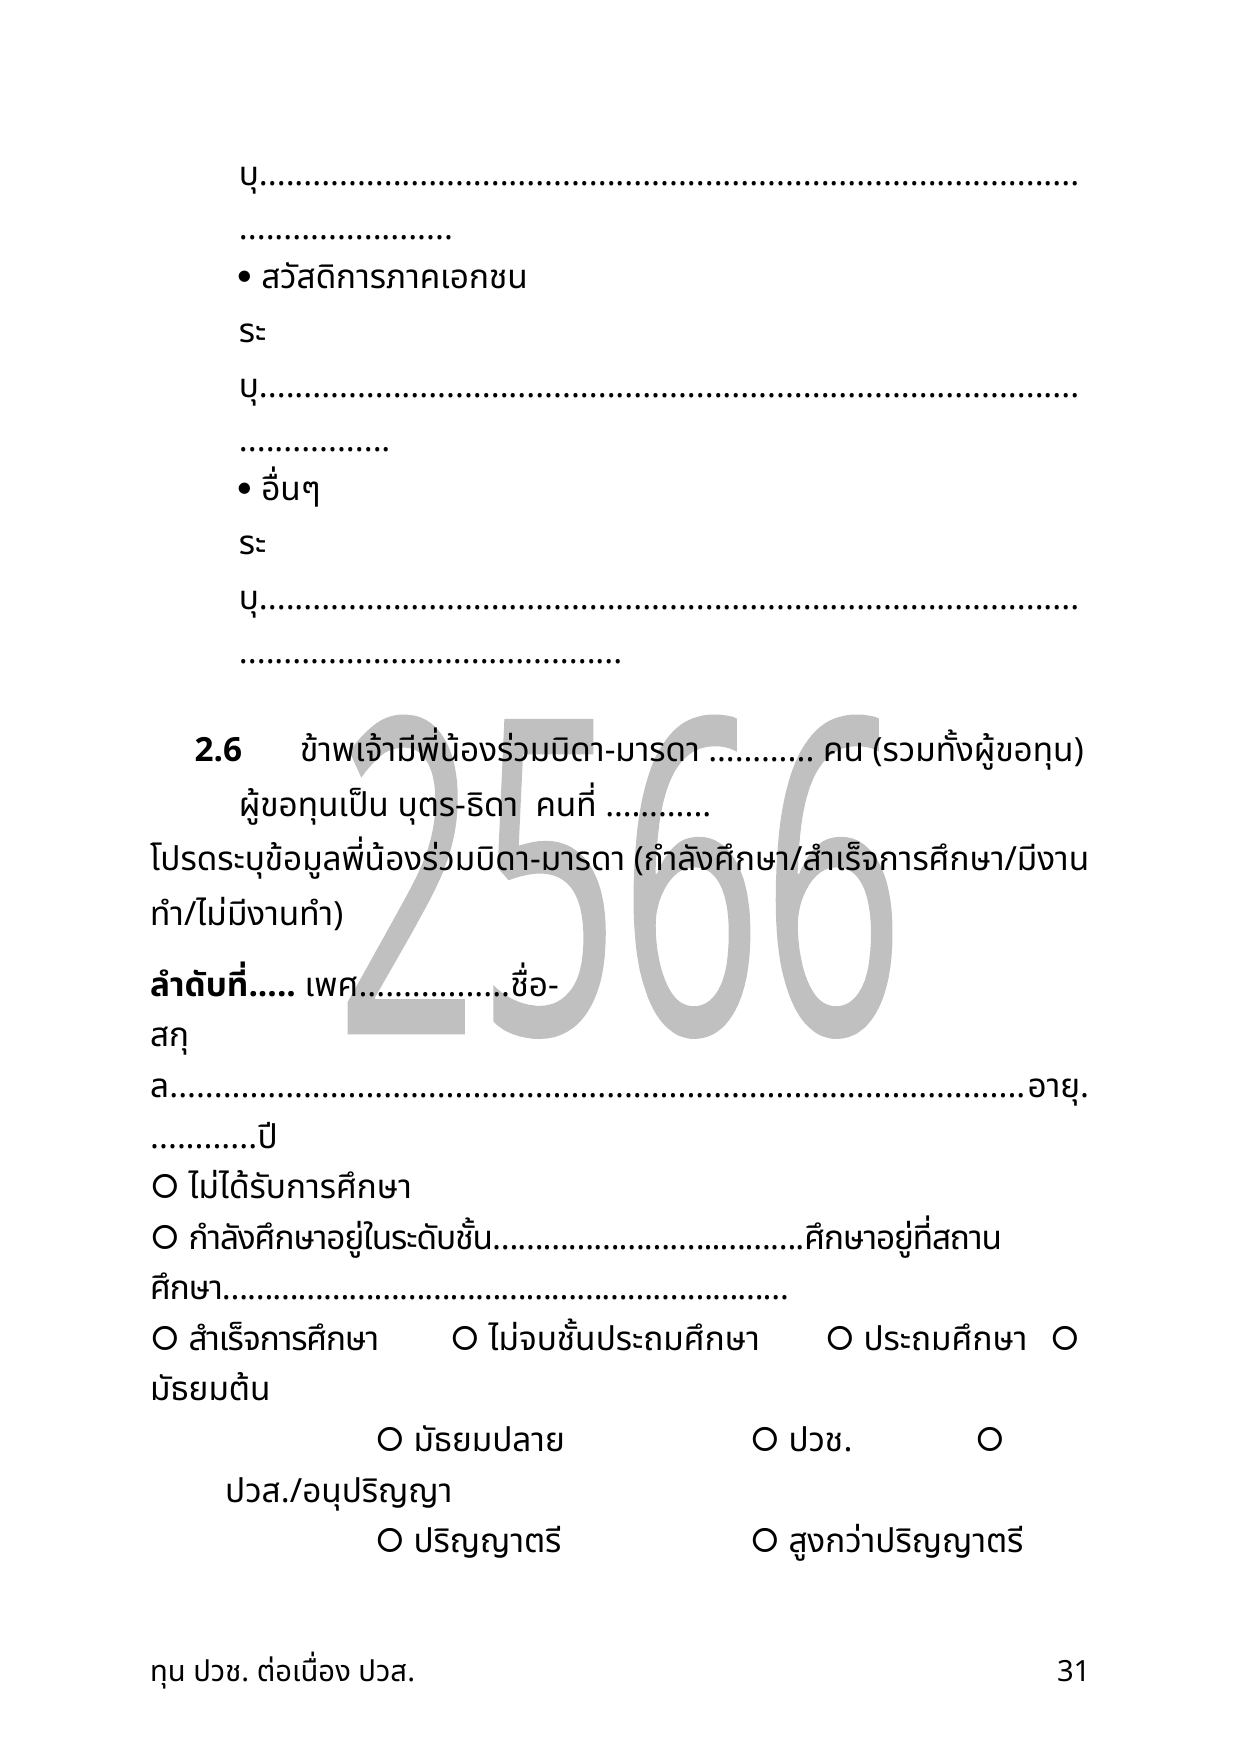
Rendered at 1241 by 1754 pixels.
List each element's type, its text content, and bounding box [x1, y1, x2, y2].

text มัธยมปลาย ปวช. ปวส./อนุปริญญา [225, 1416, 1090, 1517]
text โปรดระบุข้อมูลพี่น้องร่วมบิดา-มารดา (กำลังศึกษา/สำเร็จการศึกษา/มีงานทำ/ไม่มีงานทำ) [150, 835, 1090, 940]
text ปริญญาตรี สูงกว่าปริญญาตรี [225, 1517, 1090, 1567]
list ข้าพเจ้ามีพี่น้องร่วมบิดา-มารดา ………... คน (รวมทั้งผู้ขอทุน) ผู้ขอทุนเป็น บุตร-ธิดา คนที่ ………... [194, 726, 1090, 831]
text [239, 150, 1090, 249]
list อื่นๆ ระบุ....................................................................................................................................... [239, 465, 1090, 673]
text ลำดับที่..... เพศ.................ชื่อ-สกุล................................................................................................อายุ.............ปี [150, 961, 1090, 1163]
text ไม่ได้รับการศึกษา กำลังศึกษาอยู่ในระดับชั้น……………………...……….ศึกษาอยู่ที่สถานศึกษา……………………………………………….………… สำเร็จการศึกษา ไม่จบชั้นประถมศึกษา ประถมศึกษา มัธยมต้น [150, 1163, 1090, 1416]
text สวัสดิการภาคเอกชน ระบุ............................................................................................................. [239, 253, 1090, 461]
